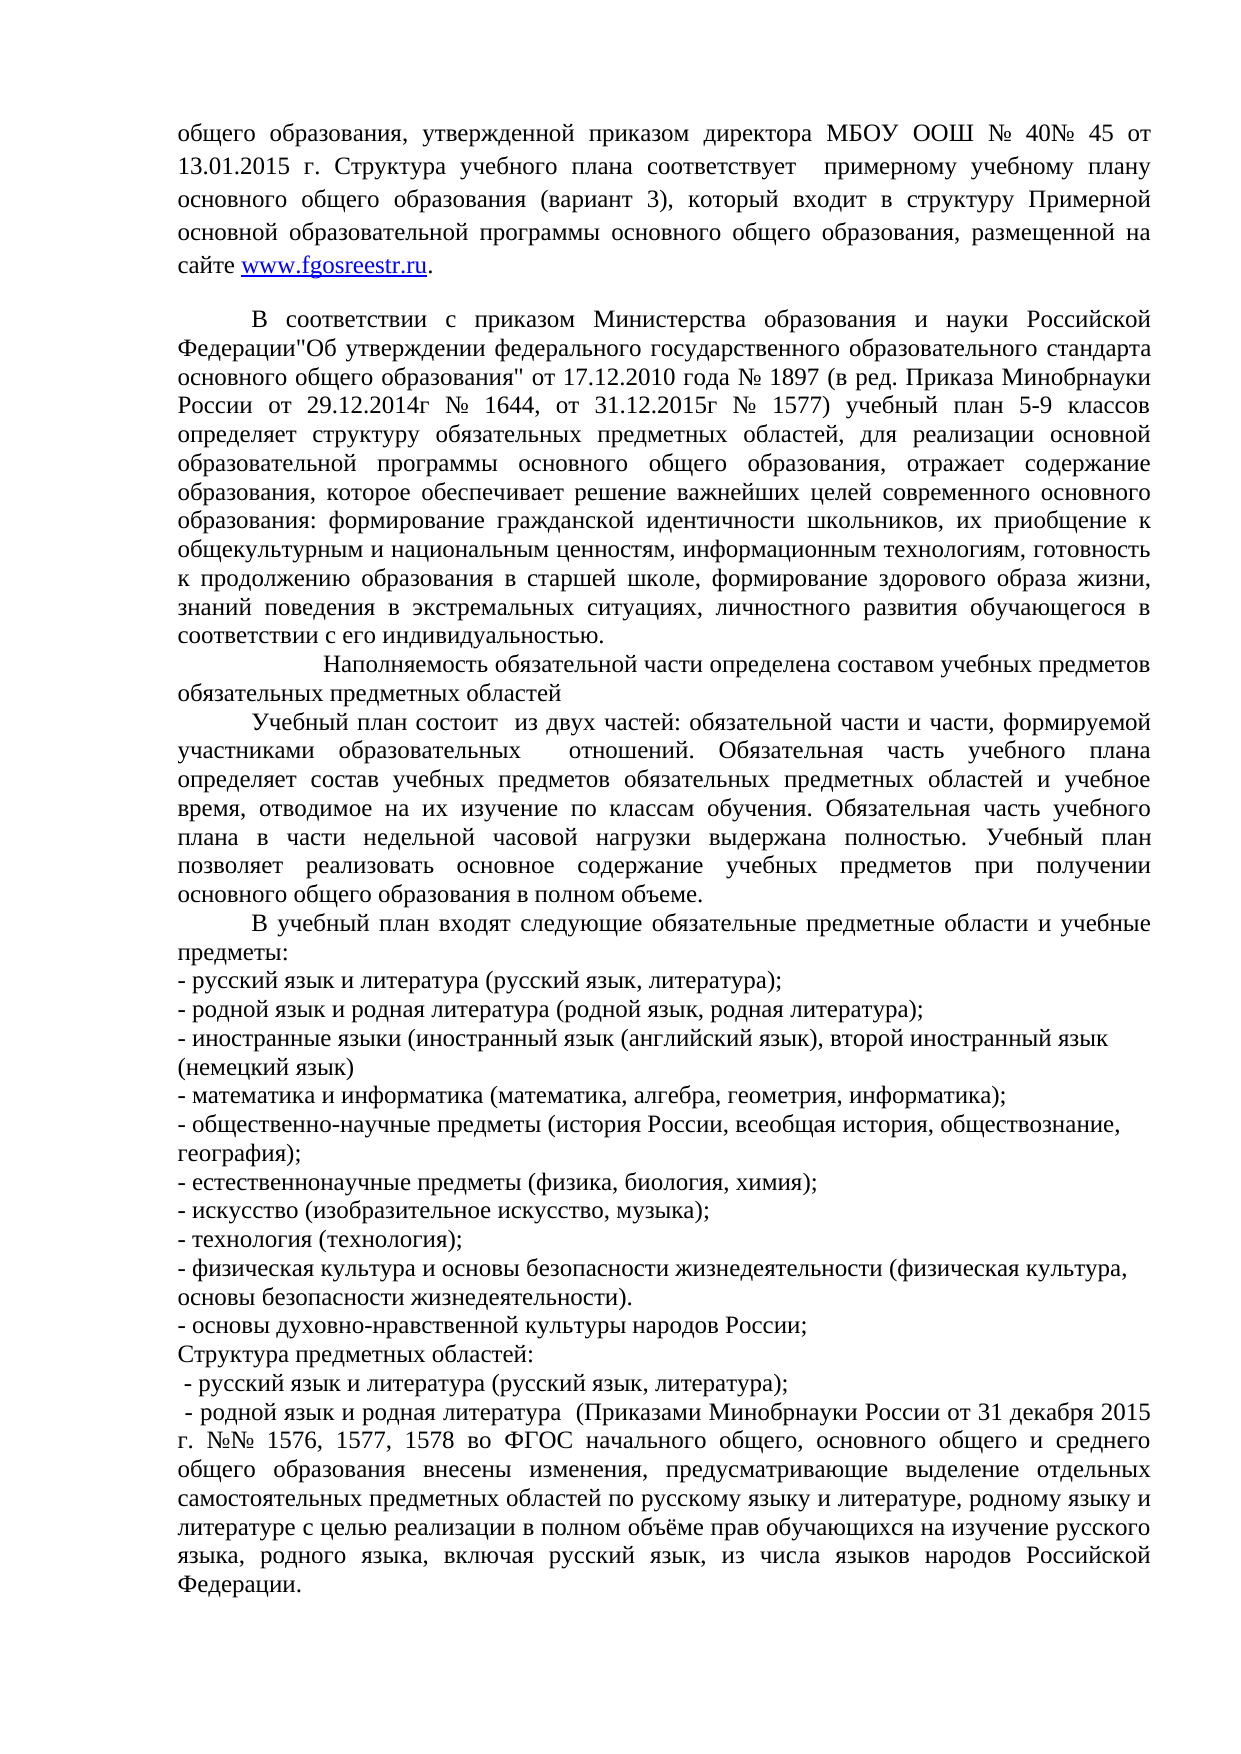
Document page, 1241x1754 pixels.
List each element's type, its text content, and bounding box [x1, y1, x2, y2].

text - математика и информатика (математика, алгебра, геометрия, информатика); [177, 1080, 1152, 1109]
text - иностранные языки (иностранный язык (английский язык), второй иностранный язык (немецкий язык) [177, 1023, 1152, 1080]
text Наполняемость обязательной части определена составом учебных предметов обязательных предметных областей [177, 649, 1152, 707]
text Учебный план состоит из двух частей: обязательной части и части, формируемой участниками образовательных отношений. Обязательная часть учебного плана определяет состав учебных предметов обязательных предметных областей и учебное время, отводимое на их изучение по классам обучения. Обязательная часть учебного плана в части недельной часовой нагрузки выдержана полностью. Учебный план позволяет реализовать основное содержание учебных предметов при получении основного общего образования в полном объеме. [177, 707, 1152, 908]
text - основы духовно-нравственной культуры народов России; [177, 1310, 1152, 1339]
text В учебный план входят следующие обязательные предметные области и учебные предметы: [177, 908, 1152, 965]
text - общественно-научные предметы (история России, всеобщая история, обществознание, география); [177, 1109, 1152, 1167]
text - русский язык и литература (русский язык, литература); [177, 1368, 1152, 1397]
text - русский язык и литература (русский язык, литература); [177, 965, 1152, 994]
text - родной язык и родная литература (родной язык, родная литература); [177, 994, 1152, 1023]
text - физическая культура и основы безопасности жизнедеятельности (физическая культура, основы безопасности жизнедеятельности). [177, 1253, 1152, 1310]
text Структура предметных областей: [177, 1339, 1152, 1368]
text - родной язык и родная литература (Приказами Минобрнауки России от 31 декабря 2015 г. №№ 1576, 1577, 1578 во ФГОС начального общего, основного общего и среднего общего образования внесены изменения, предусматривающие выделение отдельных самостоятельных предметных областей по русскому языку и литературе, родному языку и литературе с целью реализации в полном объёме прав обучающихся на изучение русского языка, родного языка, включая русский язык, из числа языков народов Российской Федерации. [177, 1397, 1152, 1598]
text В соответствии с приказом Министерства образования и науки Российской Федерации"Об утверждении федерального государственного образовательного стандарта основного общего образования" от 17.12.2010 года № 1897 (в ред. Приказа Минобрнауки России от 29.12.2014г № 1644, от 31.12.2015г № 1577) учебный план 5-9 классов определяет структуру обязательных предметных областей, для реализации основной образовательной программы основного общего образования, отражает содержание образования, которое обеспечивает решение важнейших целей современного основного образования: формирование гражданской идентичности школьников, их приобщение к общекультурным и национальным ценностям, информационным технологиям, готовность к продолжению образования в старшей школе, формирование здорового образа жизни, знаний поведения в экстремальных ситуациях, личностного развития обучающегося в соответствии с его индивидуальностью. [177, 304, 1152, 649]
text - искусство (изобразительное искусство, музыка); [177, 1195, 1152, 1224]
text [177, 118, 1152, 279]
text - естественнонаучные предметы (физика, биология, химия); [177, 1167, 1152, 1195]
text - технология (технология); [177, 1224, 1152, 1253]
